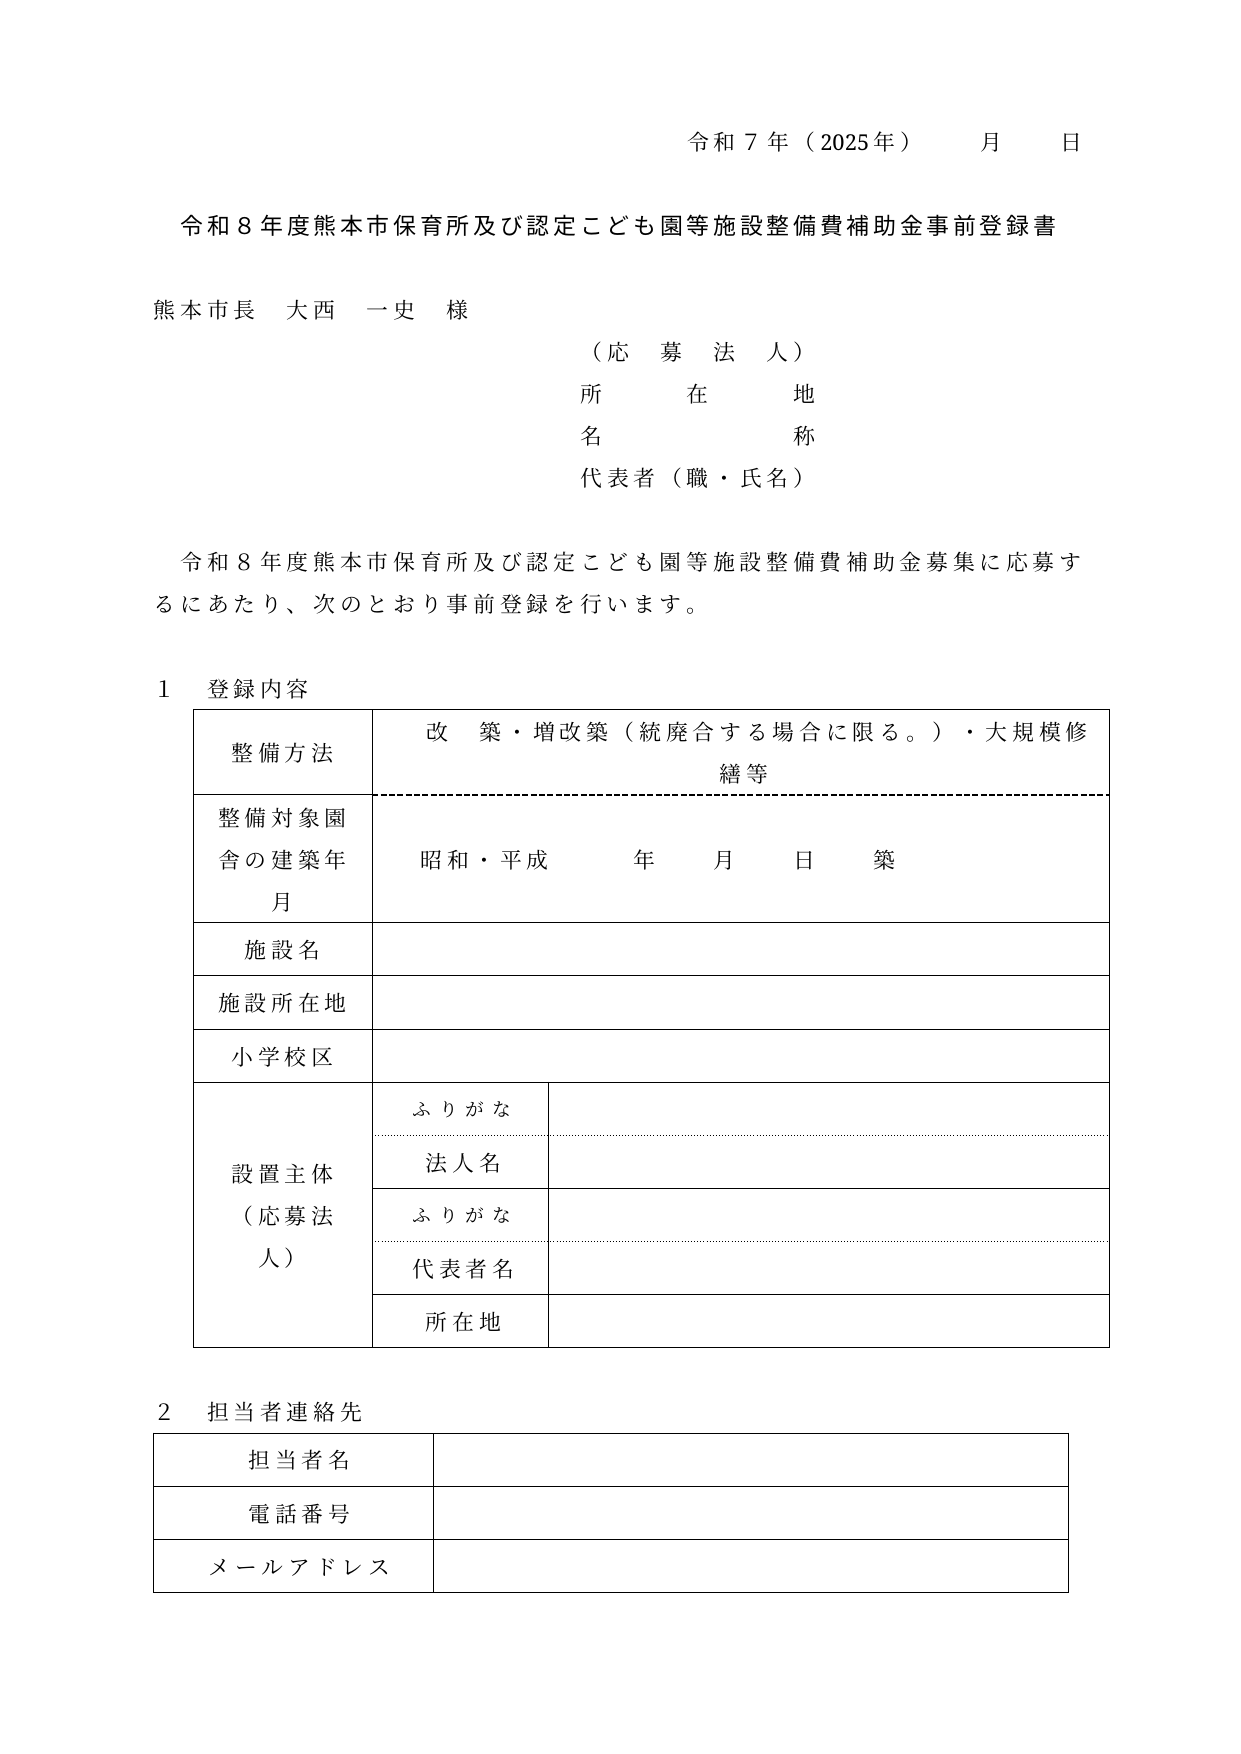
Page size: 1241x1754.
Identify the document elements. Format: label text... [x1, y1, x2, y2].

table_cell [434, 1540, 1068, 1592]
table_header 整備方法 [194, 710, 372, 794]
text 名 称 [153, 414, 1087, 456]
table_cell 所在地 [373, 1295, 548, 1347]
table_cell [373, 1030, 1109, 1082]
table_cell [434, 1487, 1068, 1539]
text １ 登録内容 [153, 667, 1087, 709]
text 所 在 地 [153, 372, 1087, 414]
text （応 募 法 人） [153, 330, 1087, 372]
table_header 担当者名 [154, 1434, 433, 1486]
text 令和８年度熊本市保育所及び認定こども園等施設整備費補助金募集に応募するにあたり、次のとおり事前登録を行います。 [153, 540, 1087, 624]
table_cell [549, 1241, 1109, 1294]
text 令和７年（2025年） 月 日 [153, 119, 1087, 162]
table_cell 代表者名 [373, 1241, 548, 1294]
text ２ 担当者連絡先 [153, 1390, 1087, 1432]
table_cell 設置主体 （応募法人） [194, 1083, 372, 1347]
table_cell 小学校区 [194, 1030, 372, 1082]
table_cell [549, 1295, 1109, 1347]
table_cell [373, 923, 1109, 975]
text 令和８年度熊本市保育所及び認定こども園等施設整備費補助金事前登録書 [153, 204, 1087, 246]
table_cell [549, 1083, 1109, 1135]
table_cell ふりがな [373, 1189, 548, 1241]
table_cell メールアドレス [154, 1540, 433, 1592]
table_cell 昭和・平成 年 月 日 築 [373, 794, 1109, 922]
table_header [434, 1434, 1068, 1486]
text 代表者（職・氏名） [153, 456, 1087, 498]
table_header 改 築・増改築（統廃合する場合に限る。）・大規模修繕等 [373, 710, 1109, 794]
table_cell 施設所在地 [194, 976, 372, 1028]
table_cell 施設名 [194, 923, 372, 975]
table_cell [549, 1189, 1109, 1241]
table_cell [373, 976, 1109, 1028]
text 熊本市長 大西 一史 様 [153, 288, 1087, 330]
table_cell 法人名 [373, 1135, 548, 1188]
table_cell ふりがな [373, 1083, 548, 1135]
table_cell 整備対象園舎の建築年月 [194, 795, 372, 922]
table_cell [549, 1135, 1109, 1188]
table_cell 電話番号 [154, 1487, 433, 1539]
